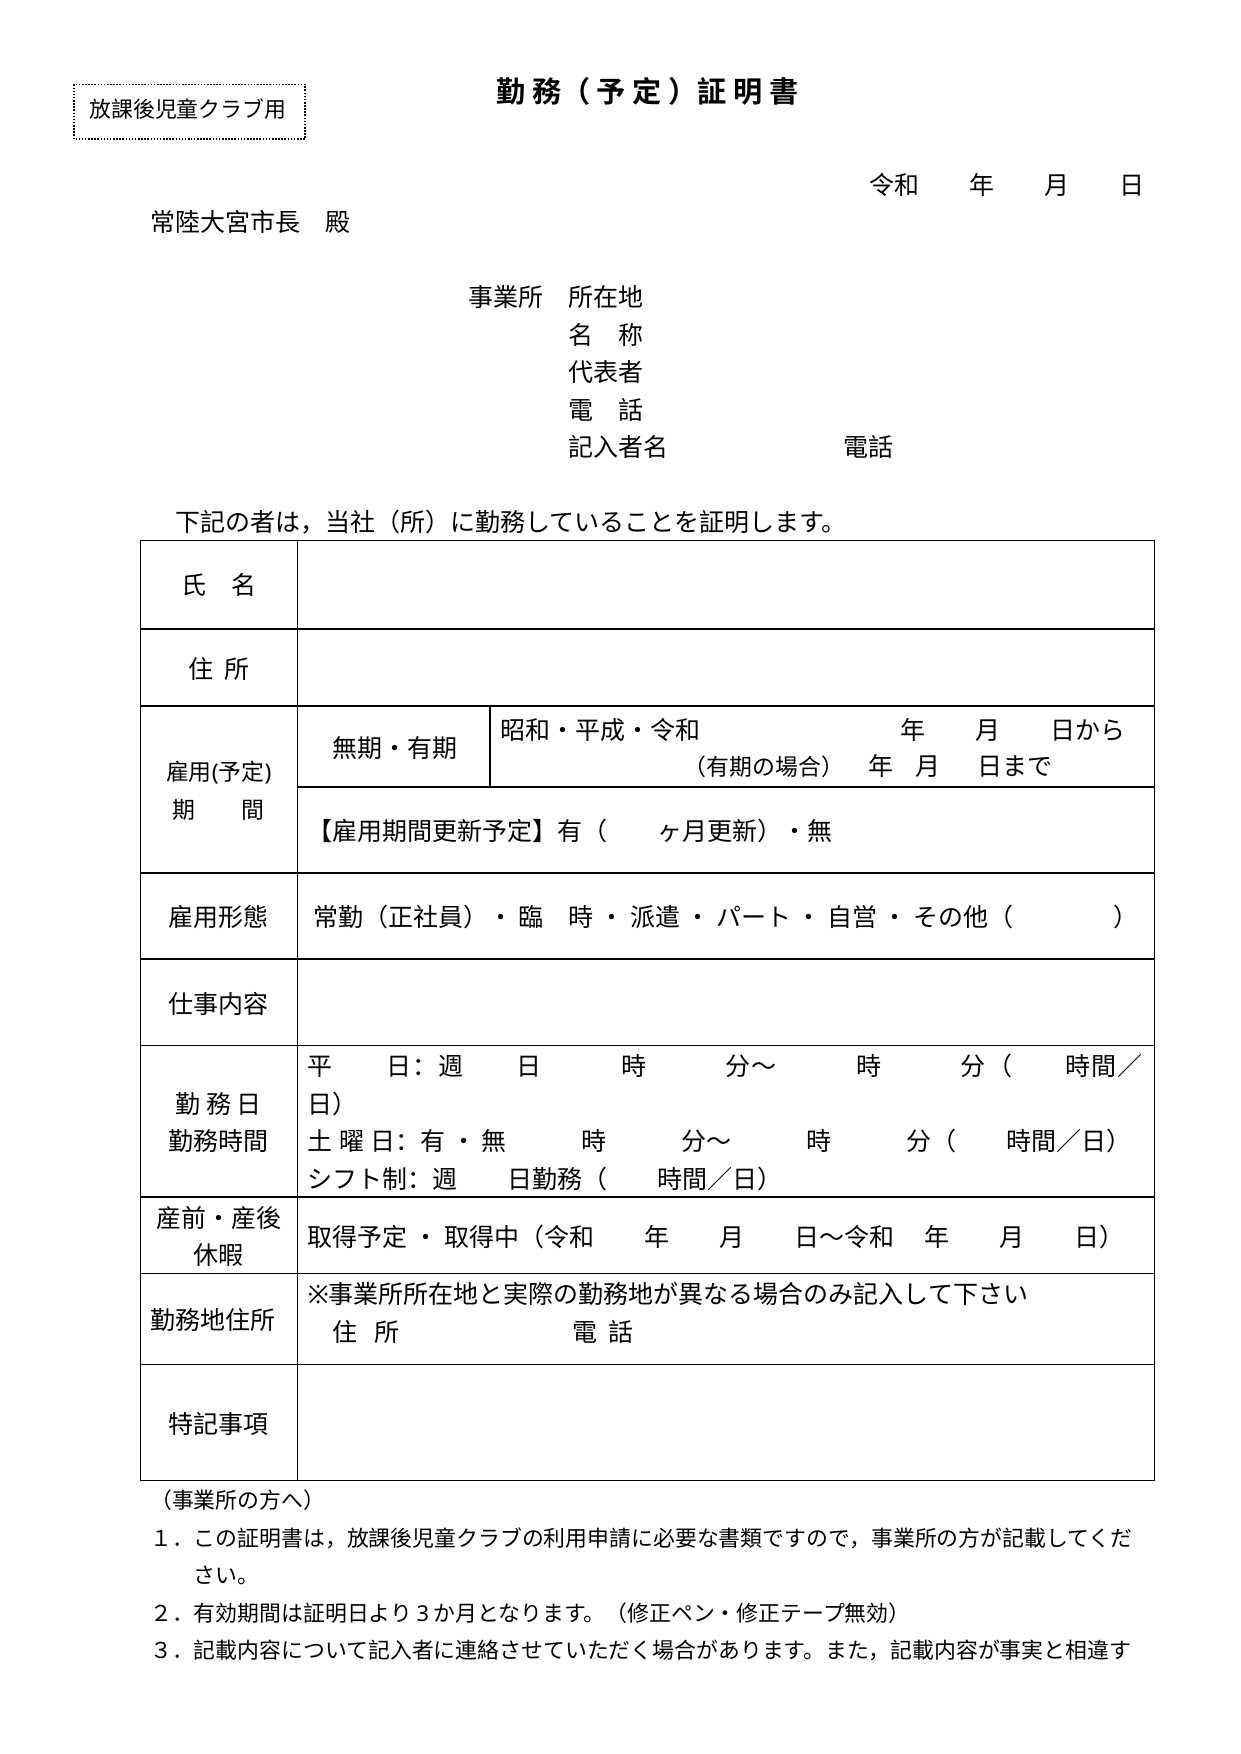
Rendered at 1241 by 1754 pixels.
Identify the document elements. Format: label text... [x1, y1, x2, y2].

table_cell 特記事項 [141, 1365, 297, 1480]
table_cell 産前・産後休暇 [141, 1198, 297, 1273]
text 下記の者は，当社（所）に勤務していることを証明します。 [150, 502, 1144, 539]
table_cell 雇用形態 [141, 874, 297, 958]
table_cell 昭和・平成・令和 年 月 日から （有期の場合） 年 月 日まで [491, 707, 1154, 786]
text 勤 務（ 予 定 ）証 明 書 [150, 52, 1144, 127]
text 電 話 [150, 389, 1144, 427]
text 常陸大宮市長 殿 [150, 202, 1144, 239]
text 代表者 [150, 352, 1144, 389]
table_cell ※事業所所在地と実際の勤務地が異なる場合のみ記入して下さい 住 所 電 話 [298, 1274, 1154, 1363]
table_cell 取得予定 ・ 取得中（令和 年 月 日～令和 年 月 日） [298, 1198, 1154, 1273]
table_cell 無期・有期 [298, 707, 489, 786]
table_header 氏 名 [141, 541, 297, 628]
table_header [298, 541, 1154, 628]
text （事業所の方へ） [150, 1481, 1144, 1518]
table_cell 【雇用期間更新予定】有（ ヶ月更新）・無 [298, 788, 1154, 872]
table_cell 勤務地住所 [141, 1274, 297, 1363]
table_cell 仕事内容 [141, 960, 297, 1044]
table_cell 平 日：週 日 時 分～ 時 分（ 時間／日） 土曜日：有 ・ 無 時 分～ 時 分（ 時間／日） シフト制：週 日勤務（ 時間／日） [298, 1046, 1154, 1196]
table_cell [298, 960, 1154, 1044]
table_cell 住 所 [141, 630, 297, 705]
table_cell [298, 1365, 1154, 1480]
text さい。 [150, 1556, 1144, 1593]
text １．この証明書は，放課後児童クラブの利用申請に必要な書類ですので，事業所の方が記載してくだ [150, 1518, 1144, 1556]
text 事業所 所在地 [150, 277, 1144, 314]
table_cell [298, 630, 1154, 705]
table_cell 雇用(予定) 期 間 [141, 707, 297, 872]
table_cell 勤 務 日 勤務時間 [141, 1046, 297, 1196]
text 令和 年 月 日 [150, 164, 1144, 202]
text ２．有効期間は証明日より3か月となります。（修正ペン・修正テープ無効） [150, 1593, 1144, 1631]
table_cell 常勤（正社員）・ 臨 時 ・ 派遣 ・ パート ・ 自営 ・ その他（ ） [298, 874, 1154, 958]
text 記入者名 電話 [150, 427, 1144, 464]
text ３．記載内容について記入者に連絡させていただく場合があります。また，記載内容が事実と相違す [150, 1631, 1144, 1668]
text 名 称 [150, 314, 1144, 352]
